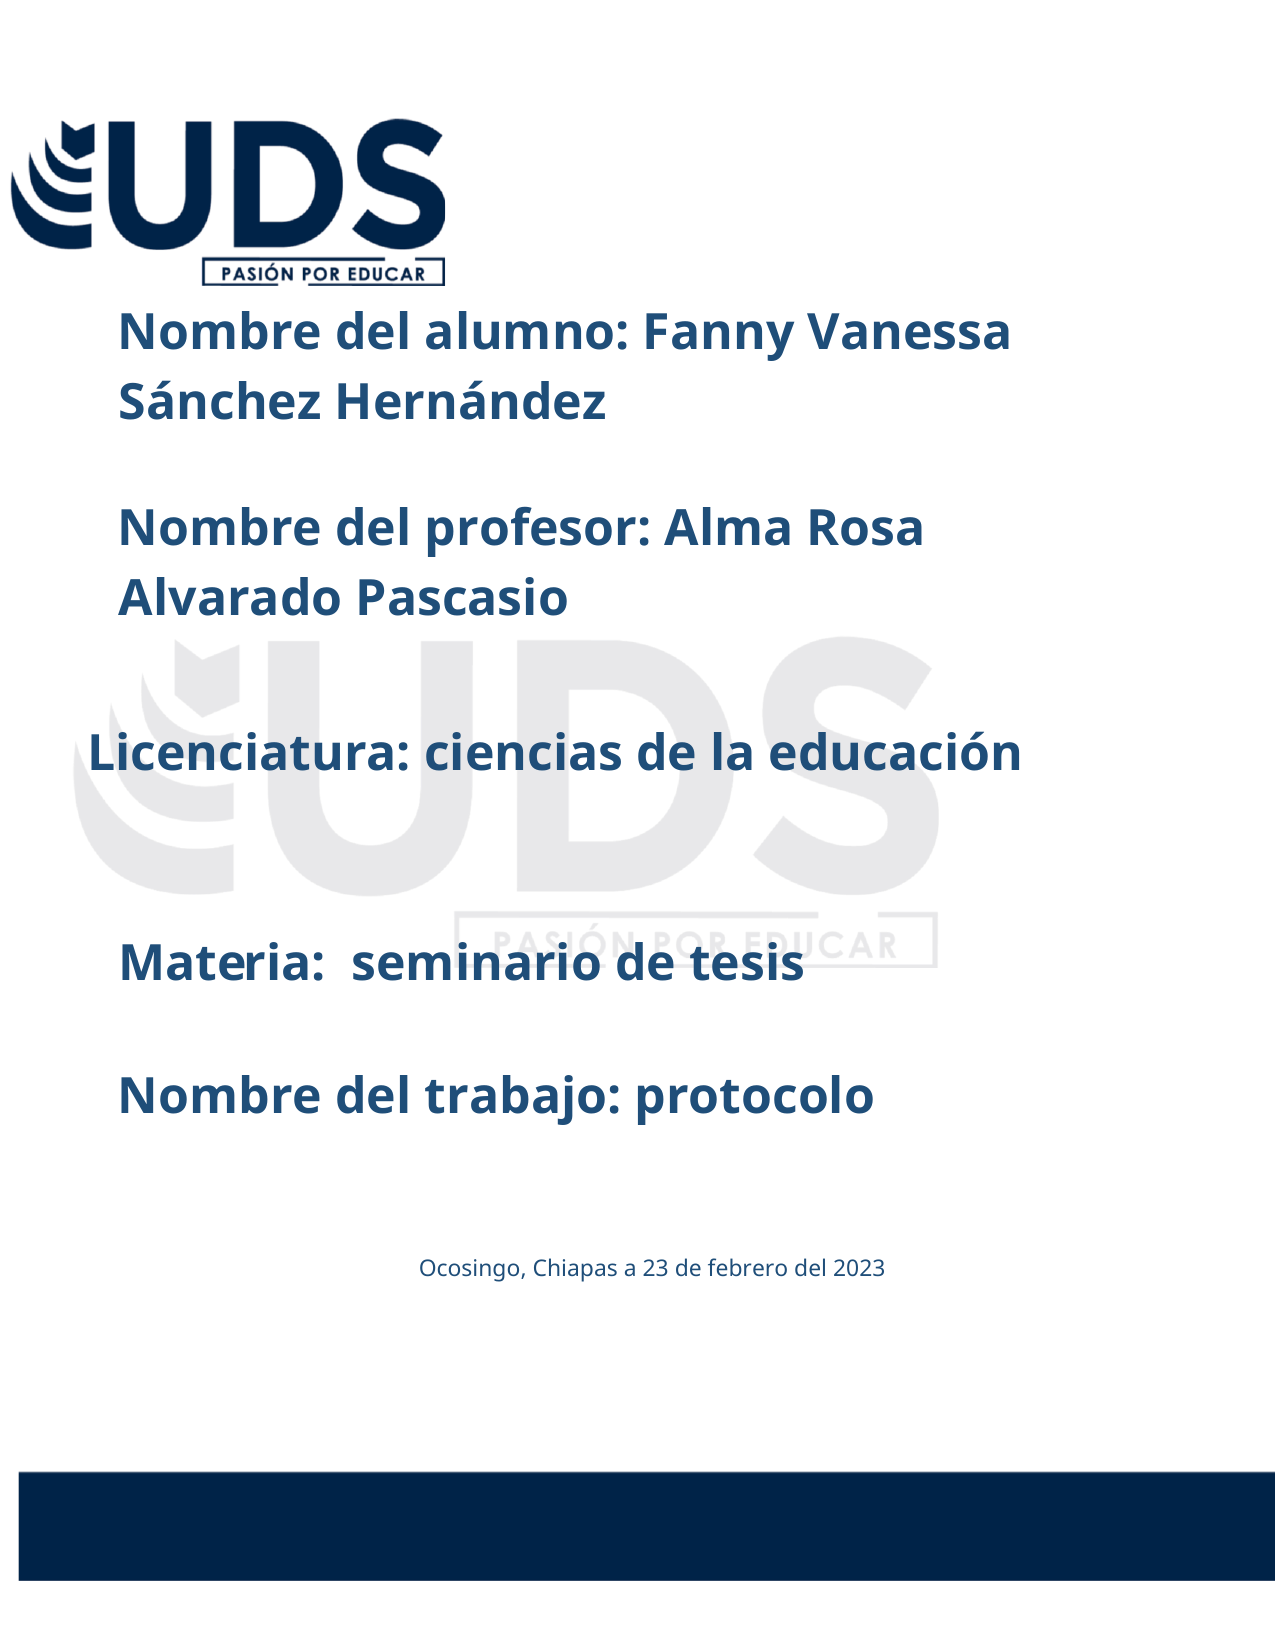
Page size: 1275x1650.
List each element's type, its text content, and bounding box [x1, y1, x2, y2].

picture [149, 953, 154, 968]
picture [656, 958, 666, 963]
text Nombre del alumno: Fanny Vanessa Sánchez Hernández [118, 296, 1157, 434]
picture [928, 748, 939, 764]
picture [386, 958, 396, 963]
picture [72, 635, 939, 968]
picture [129, 954, 134, 968]
picture [720, 958, 730, 963]
subtitle Nombre del trabajo: protocolo [118, 1060, 1157, 1128]
picture [18, 1471, 1275, 1581]
picture [416, 958, 426, 968]
picture [581, 958, 592, 968]
subtitle Nombre del profesor: Alma Rosa Alvarado Pascasio [118, 492, 1157, 630]
picture [433, 958, 443, 968]
picture [227, 958, 237, 963]
picture [481, 958, 492, 968]
picture [9, 118, 445, 286]
picture [625, 958, 636, 968]
text Ocosingo, Chiapas a 23 de febrero del 2023 [163, 1252, 1157, 1284]
